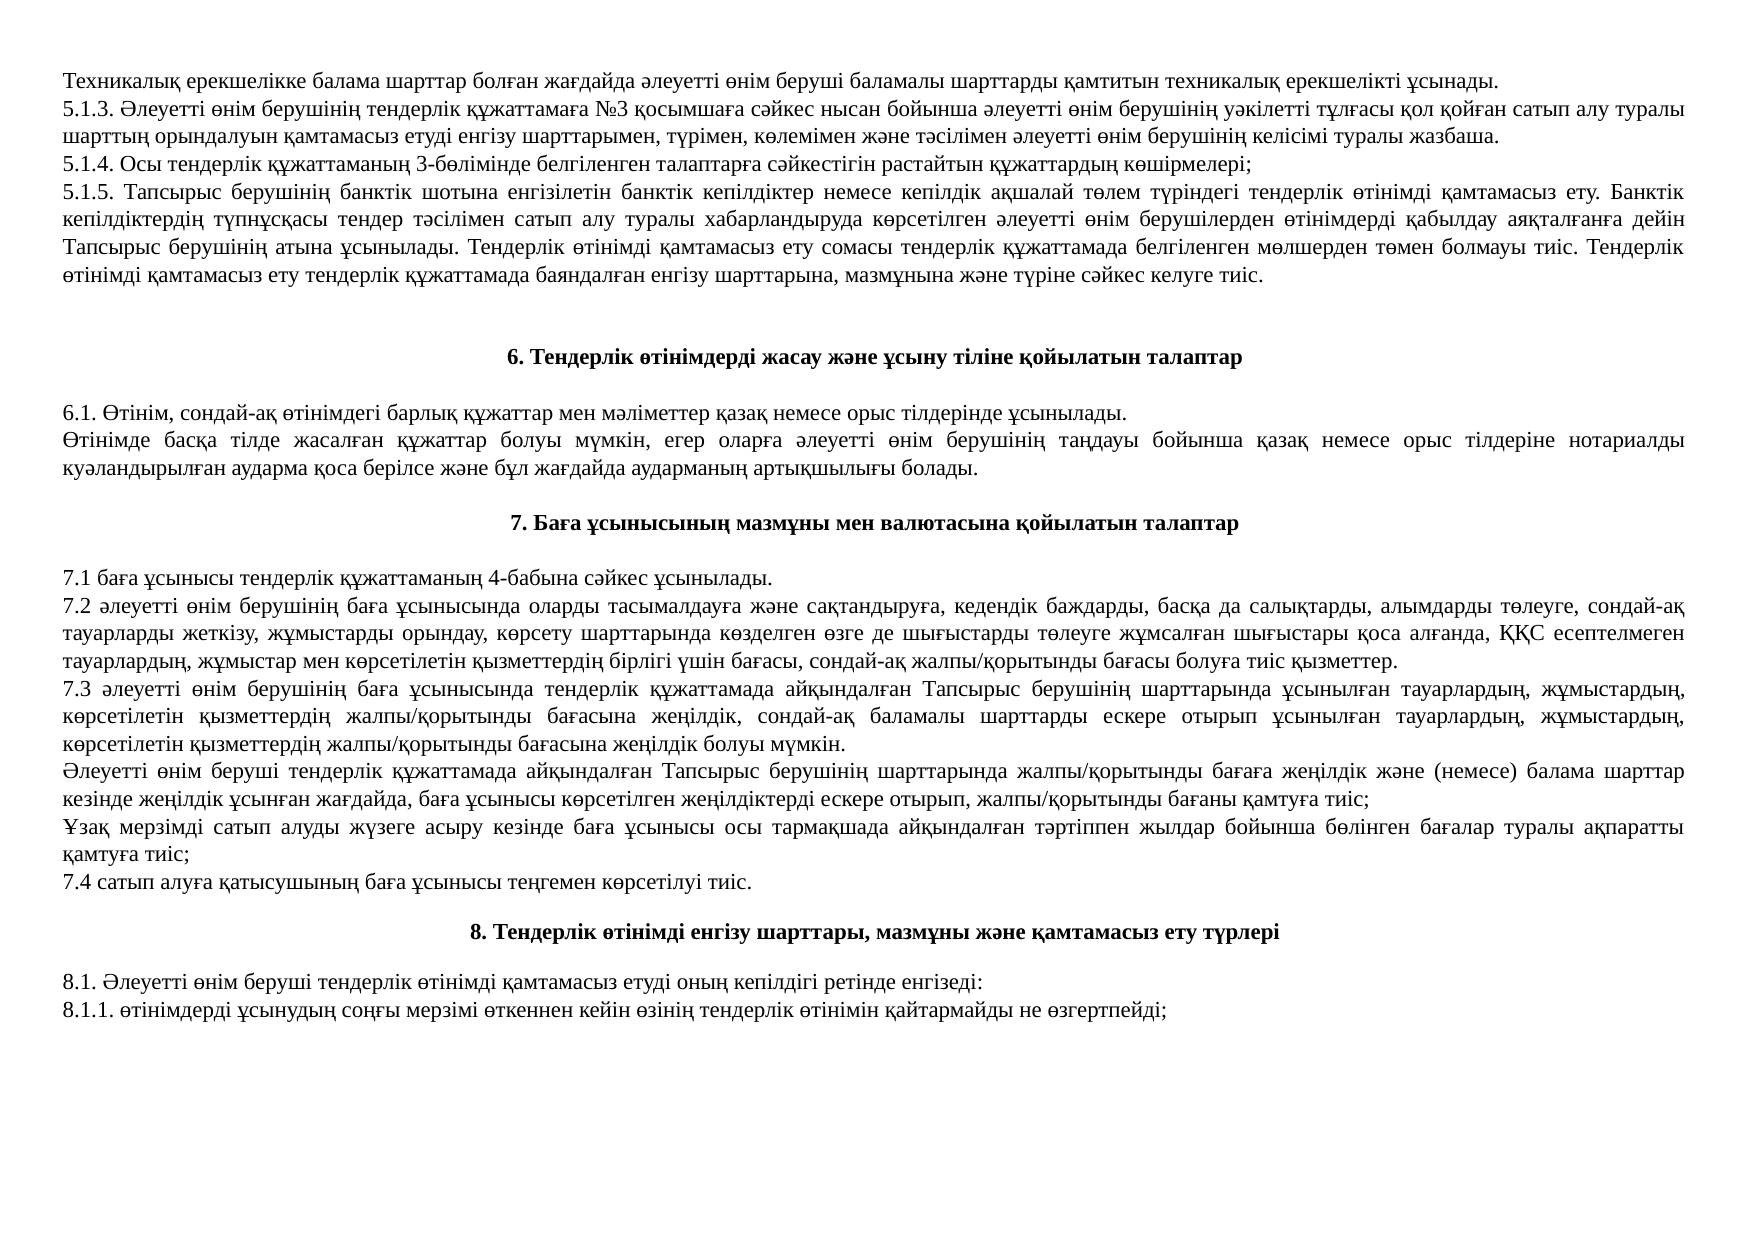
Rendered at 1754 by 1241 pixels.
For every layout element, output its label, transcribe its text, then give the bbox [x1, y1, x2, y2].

text 8. Тендерлік өтінімді енгізу шарттары, мазмұны және қамтамасыз ету түрлері [62, 918, 1688, 944]
text Техникалық ерекшелікке балама шарттар болған жағдайда әлеуетті өнім беруші баламалы шарттарды қамтитын техникалық ерекшелікті ұсынады. [62, 67, 1688, 94]
text 8.1.1. өтінімдерді ұсынудың соңғы мерзімі өткеннен кейін өзінің тендерлік өтінімін қайтармайды не өзгертпейді; [62, 996, 1688, 1022]
text 6.1. Өтінім, сондай-ақ өтінімдегі барлық құжаттар мен мәліметтер қазақ немесе орыс тілдерінде ұсынылады. [62, 399, 1688, 425]
text 7.3 әлеуетті өнім берушінің баға ұсынысында тендерлік құжаттамада айқындалған Тапсырыс берушінің шарттарында ұсынылған тауарлардың, жұмыстардың, көрсетілетін қызметтердің жалпы/қорытынды бағасына жеңілдік, сондай-ақ баламалы шарттарды ескере отырып ұсынылған тауарлардың, жұмыстардың, көрсетілетін қызметтердің жалпы/қорытынды бағасына жеңілдік болуы мүмкін. [62, 675, 1688, 756]
text 8.1. Әлеуетті өнім беруші тендерлік өтінімді қамтамасыз етуді оның кепілдігі ретінде енгізеді: [62, 968, 1688, 995]
text 7.2 әлеуетті өнім берушінің баға ұсынысында оларды тасымалдауға және сақтандыруға, кедендік баждарды, басқа да салықтарды, алымдарды төлеуге, сондай-ақ тауарларды жеткізу, жұмыстарды орындау, көрсету шарттарында көзделген өзге де шығыстарды төлеуге жұмсалған шығыстары қоса алғанда, ҚҚС есептелмеген тауарлардың, жұмыстар мен көрсетілетін қызметтердің бірлігі үшін бағасы, сондай-ақ жалпы/қорытынды бағасы болуға тиіс қызметтер. [62, 592, 1688, 673]
text Өтінімде басқа тілде жасалған құжаттар болуы мүмкін, егер оларға әлеуетті өнім берушінің таңдауы бойынша қазақ немесе орыс тілдеріне нотариалды куәландырылған аударма қоса берілсе және бұл жағдайда аударманың артықшылығы болады. [62, 426, 1688, 480]
text 7. Баға ұсынысының мазмұны мен валютасына қойылатын талаптар [62, 509, 1688, 535]
text 5.1.4. Осы тендерлік құжаттаманың 3-бөлімінде белгіленген талаптарға сәйкестігін растайтын құжаттардың көшірмелері; [62, 150, 1688, 177]
text 5.1.3. Әлеуетті өнім берушінің тендерлік құжаттамаға №3 қосымшаға сәйкес нысан бойынша әлеуетті өнім берушінің уәкілетті тұлғасы қол қойған сатып алу туралы шарттың орындалуын қамтамасыз етуді енгізу шарттарымен, түрімен, көлемімен және тәсілімен әлеуетті өнім берушінің келісімі туралы жазбаша. [62, 95, 1688, 149]
text 7.1 баға ұсынысы тендерлік құжаттаманың 4-бабына сәйкес ұсынылады. [62, 564, 1688, 591]
text Әлеуетті өнім беруші тендерлік құжаттамада айқындалған Тапсырыс берушінің шарттарында жалпы/қорытынды бағаға жеңілдік және (немесе) балама шарттар кезінде жеңілдік ұсынған жағдайда, баға ұсынысы көрсетілген жеңілдіктерді ескере отырып, жалпы/қорытынды бағаны қамтуға тиіс; [62, 757, 1688, 811]
text Ұзақ мерзімді сатып алуды жүзеге асыру кезінде баға ұсынысы осы тармақшада айқындалған тәртіппен жылдар бойынша бөлінген бағалар туралы ақпаратты қамтуға тиіс; [62, 813, 1688, 867]
text 7.4 сатып алуға қатысушының баға ұсынысы теңгемен көрсетілуі тиіс. [62, 868, 1688, 894]
text 6. Тендерлік өтінімдерді жасау және ұсыну тіліне қойылатын талаптар [62, 343, 1688, 370]
text 5.1.5. Тапсырыс берушінің банктік шотына енгізілетін банктік кепілдіктер немесе кепілдік ақшалай төлем түріндегі тендерлік өтінімді қамтамасыз ету. Банктік кепілдіктердің түпнұсқасы тендер тәсілімен сатып алу туралы хабарландыруда көрсетілген әлеуетті өнім берушілерден өтінімдерді қабылдау аяқталғанға дейін Тапсырыс берушінің атына ұсынылады. Тендерлік өтінімді қамтамасыз ету сомасы тендерлік құжаттамада белгіленген мөлшерден төмен болмауы тиіс. Тендерлік өтінімді қамтамасыз ету тендерлік құжаттамада баяндалған енгізу шарттарына, мазмұнына және түріне сәйкес келуге тиіс. [62, 178, 1688, 287]
